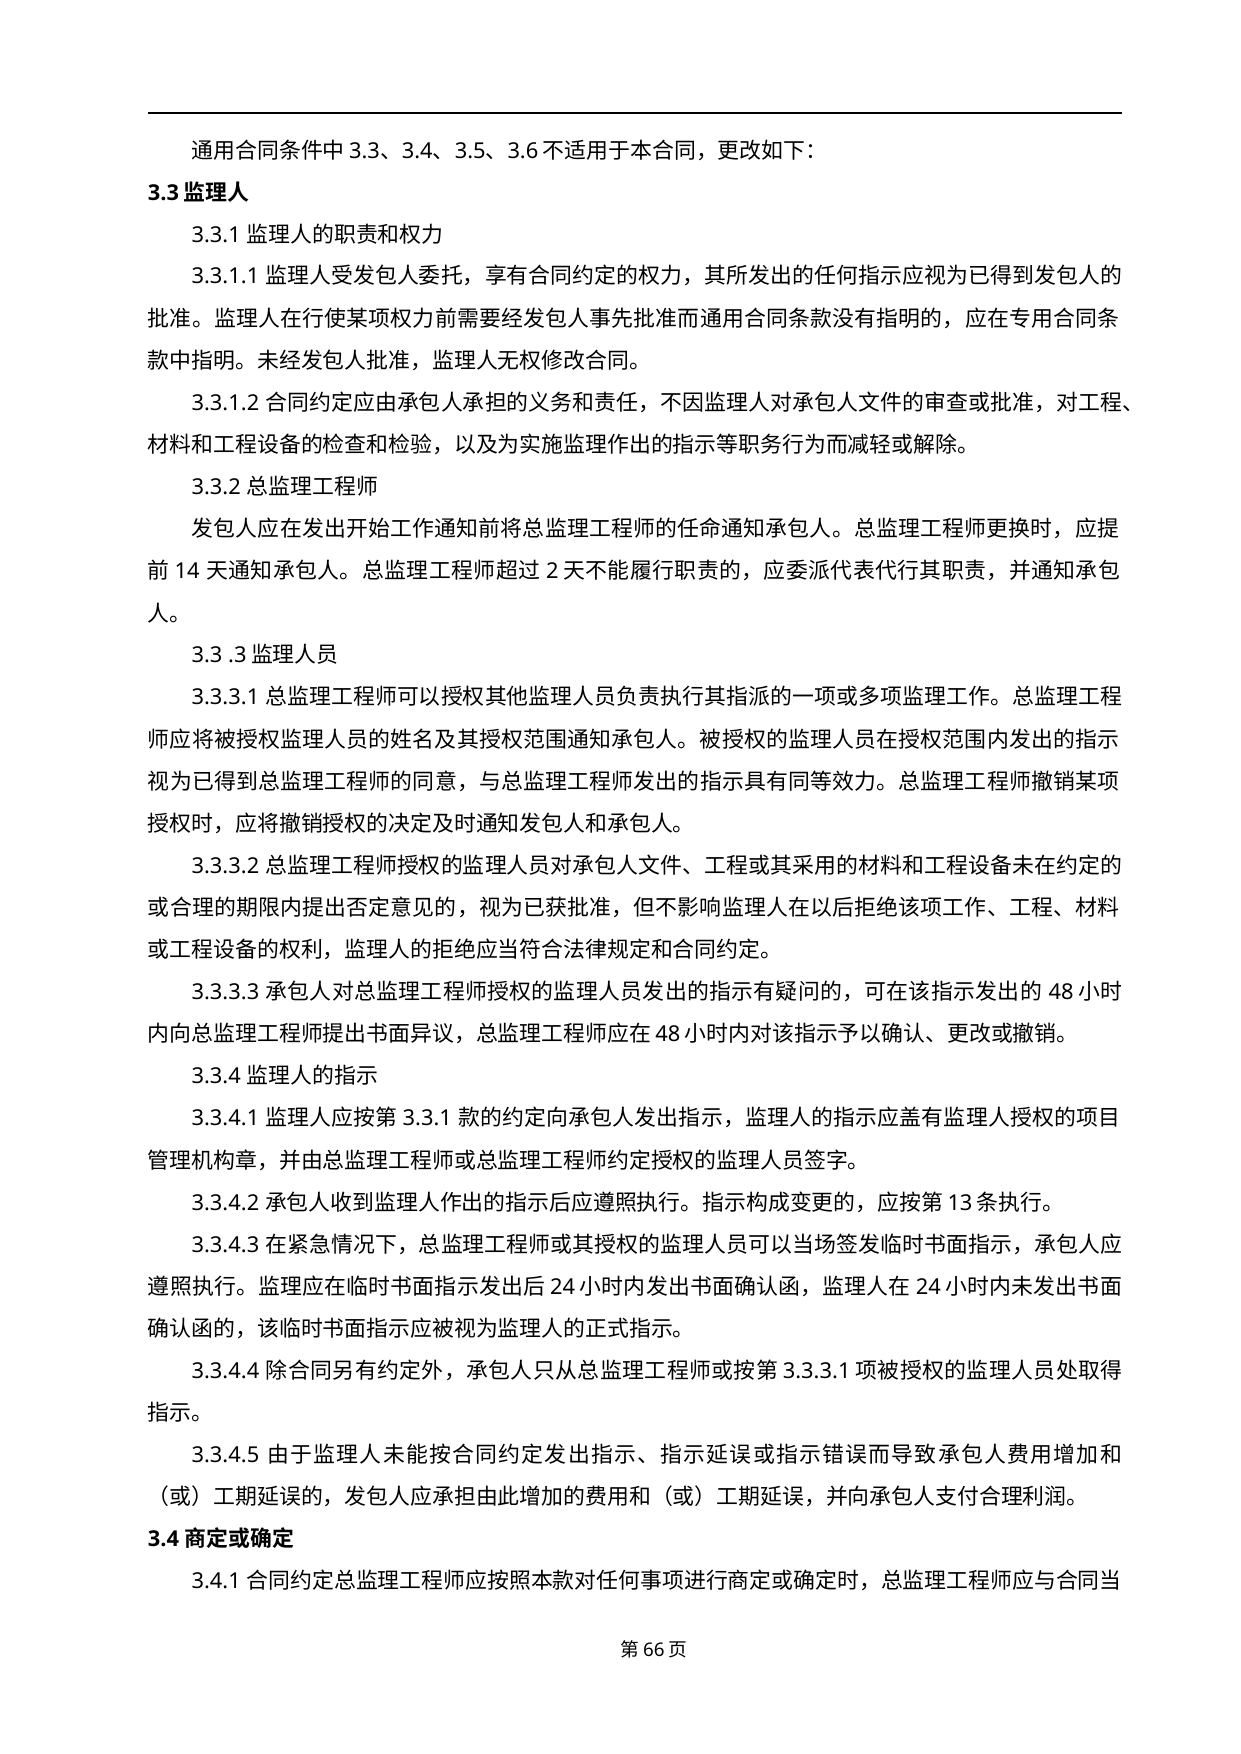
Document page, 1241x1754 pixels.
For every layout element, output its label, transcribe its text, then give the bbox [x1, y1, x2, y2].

text 3.3.3.3 承包人对总监理工程师授权的监理人员发出的指示有疑问的，可在该指示发出的48小时内向总监理工程师提出书面异议，总监理工程师应在48小时内对该指示予以确认、更改或撤销。 [148, 974, 1122, 1049]
text 3.3.3.2 总监理工程师授权的监理人员对承包人文件、工程或其采用的材料和工程设备未在约定的或合理的期限内提出否定意见的，视为已获批准，但不影响监理人在以后拒绝该项工作、工程、材料或工程设备的权利，监理人的拒绝应当符合法律规定和合同约定。 [148, 848, 1122, 964]
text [148, 1563, 1122, 1595]
text 3.3.4.2 承包人收到监理人作出的指示后应遵照执行。指示构成变更的，应按第13条执行。 [148, 1184, 1122, 1217]
text 3.3.4.4 除合同另有约定外，承包人只从总监理工程师或按第3.3.3.1项被授权的监理人员处取得指示。 [148, 1353, 1122, 1427]
text 发包人应在发出开始工作通知前将总监理工程师的任命通知承包人。总监理工程师更换时，应提前14 天通知承包人。总监理工程师超过2天不能履行职责的，应委派代表代行其职责，并通知承包人。 [148, 511, 1122, 628]
text 3.3.2 总监理工程师 [148, 469, 1122, 501]
text 3.3.4.3 在紧急情况下，总监理工程师或其授权的监理人员可以当场签发临时书面指示，承包人应遵照执行。监理应在临时书面指示发出后24小时内发出书面确认函，监理人在24小时内未发出书面确认函的，该临时书面指示应被视为监理人的正式指示。 [148, 1226, 1122, 1343]
subtitle 3.4 商定或确定 [148, 1521, 1122, 1553]
text 3.3.1.2 合同约定应由承包人承担的义务和责任，不因监理人对承包人文件的审查或批准，对工程、材料和工程设备的检查和检验，以及为实施监理作出的指示等职务行为而减轻或解除。 [148, 384, 1122, 459]
text 3.3.3.1 总监理工程师可以授权其他监理人员负责执行其指派的一项或多项监理工作。总监理工程师应将被授权监理人员的姓名及其授权范围通知承包人。被授权的监理人员在授权范围内发出的指示视为已得到总监理工程师的同意，与总监理工程师发出的指示具有同等效力。总监理工程师撤销某项授权时，应将撤销授权的决定及时通知发包人和承包人。 [148, 679, 1122, 838]
subtitle 3.3监理人 [148, 174, 1122, 207]
text 通用合同条件中3.3、3.4、3.5、3.6不适用于本合同，更改如下： [148, 132, 1122, 165]
text 3.3.1.1 监理人受发包人委托，享有合同约定的权力，其所发出的任何指示应视为已得到发包人的批准。监理人在行使某项权力前需要经发包人事先批准而通用合同条款没有指明的，应在专用合同条款中指明。未经发包人批准，监理人无权修改合同。 [148, 258, 1122, 375]
text 3.3.4 监理人的指示 [148, 1058, 1122, 1091]
text 3.3.4.5 由于监理人未能按合同约定发出指示、指示延误或指示错误而导致承包人费用增加和（或）工期延误的，发包人应承担由此增加的费用和（或）工期延误，并向承包人支付合理利润。 [148, 1437, 1122, 1511]
text 3.3 .3监理人员 [148, 637, 1122, 669]
text 3.3.4.1 监理人应按第3.3.1 款的约定向承包人发出指示，监理人的指示应盖有监理人授权的项目管理机构章，并由总监理工程师或总监理工程师约定授权的监理人员签字。 [148, 1100, 1122, 1175]
text 3.3.1 监理人的职责和权力 [148, 216, 1122, 249]
